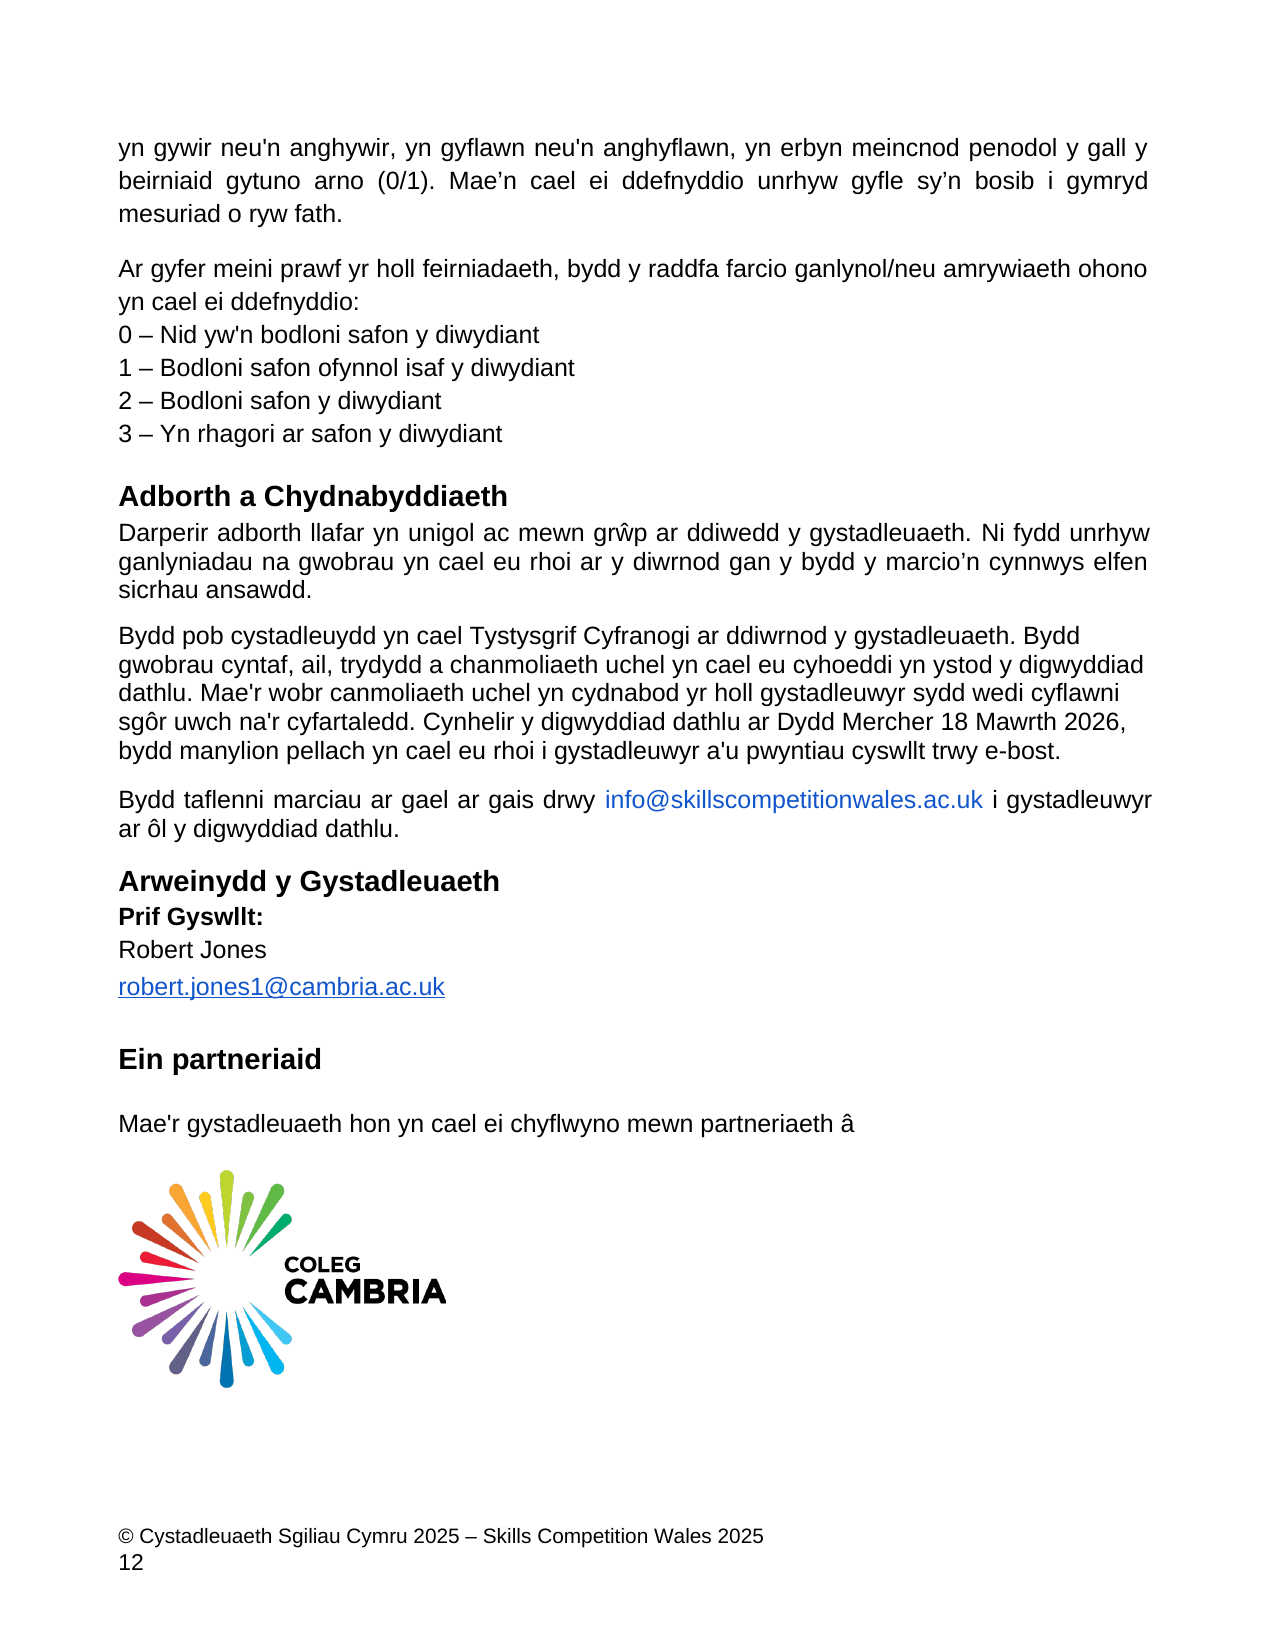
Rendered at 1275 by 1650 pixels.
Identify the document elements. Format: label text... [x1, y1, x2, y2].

text 2 – Bodloni safon y diwydiant [118, 386, 1150, 415]
text Bydd taflenni marciau ar gael ar gais drwy info@skillscompetitionwales.ac.uk i gystadleuwyr ar ôl y digwyddiad dathlu. [118, 786, 1152, 843]
text Bydd pob cystadleuydd yn cael Tystysgrif Cyfranogi ar ddiwrnod y gystadleuaeth. Bydd gwobrau cyntaf, ail, trydydd a chanmoliaeth uchel yn cael eu cyhoeddi yn ystod y digwyddiad dathlu. Mae'r wobr canmoliaeth uchel yn cydnabod yr holl gystadleuwyr sydd wedi cyflawni sgôr uwch na'r cyfartaledd. Cynhelir y digwyddiad dathlu ar Dydd Mercher 18 Mawrth 2026, bydd manylion pellach yn cael eu rhoi i gystadleuwyr a'u pwyntiau cyswllt trwy e-bost. [118, 621, 1152, 765]
text robert.jones1@cambria.ac.uk [118, 972, 1150, 1001]
text Prif Gyswllt: [118, 902, 1150, 931]
picture [118, 1170, 447, 1388]
text Robert Jones [118, 935, 1150, 964]
text Arweinydd y Gystadleuaeth [118, 864, 1150, 897]
text Ein partneriaid [118, 1042, 1152, 1076]
text 3 – Yn rhagori ar safon y diwydiant [118, 419, 1150, 448]
text 0 – Nid yw'n bodloni safon y diwydiant [118, 320, 1150, 349]
text Mae'r gystadleuaeth hon yn cael ei chyflwyno mewn partneriaeth â [118, 1109, 1152, 1138]
text Adborth a Chydnabyddiaeth [118, 479, 1150, 513]
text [118, 133, 1150, 228]
text 1 – Bodloni safon ofynnol isaf y diwydiant [118, 353, 1150, 382]
text Ar gyfer meini prawf yr holl feirniadaeth, bydd y raddfa farcio ganlynol/neu amrywiaeth ohono yn cael ei ddefnyddio: [118, 254, 1150, 316]
text Darperir adborth llafar yn unigol ac mewn grŵp ar ddiwedd y gystadleuaeth. Ni fydd unrhyw ganlyniadau na gwobrau yn cael eu rhoi ar y diwrnod gan y bydd y marcio’n cynnwys elfen sicrhau ansawdd. [118, 518, 1150, 604]
